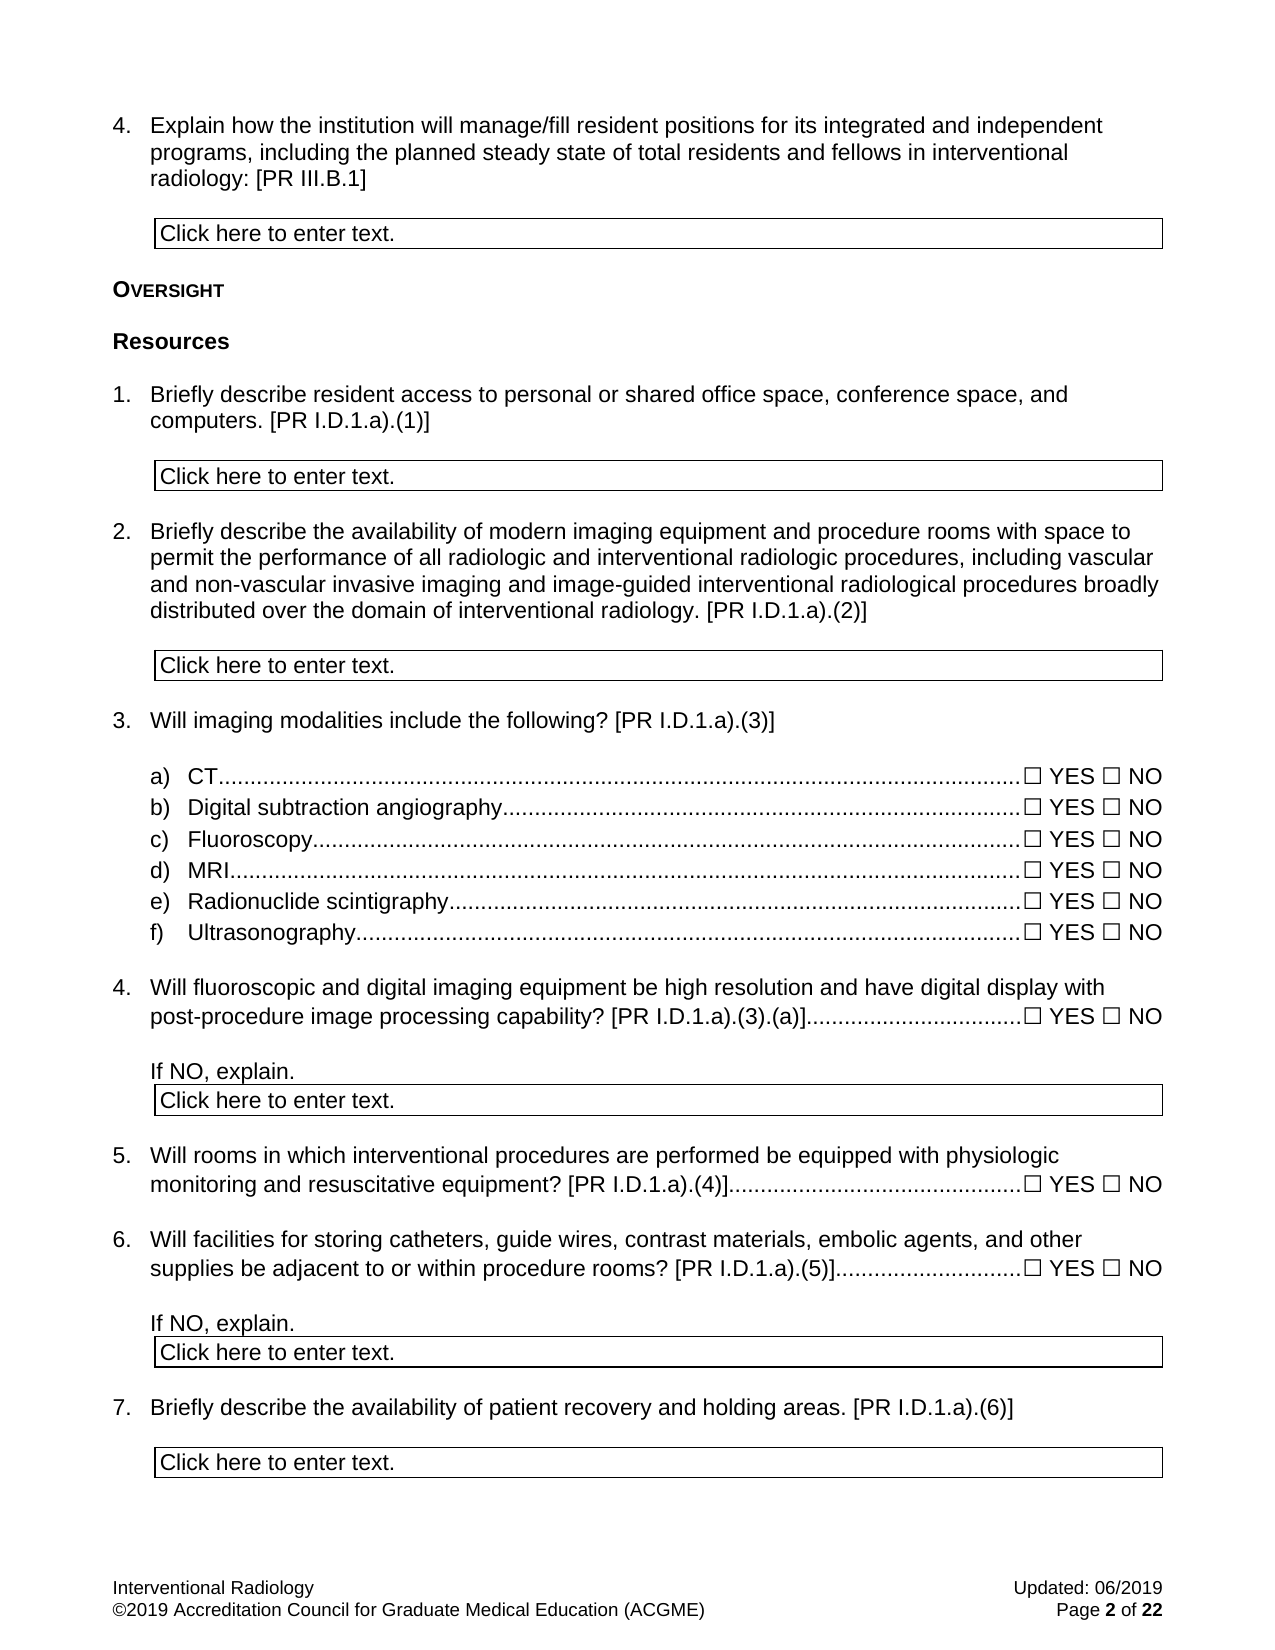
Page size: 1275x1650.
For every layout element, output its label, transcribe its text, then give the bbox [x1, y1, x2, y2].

list CT YES NO [150, 760, 1162, 791]
list Briefly describe the availability of modern imaging equipment and procedure rooms with space to permit the performance of all radiologic and interventional radiologic procedures, including vascular and non-vascular invasive imaging and image-guided interventional radiological procedures broadly distributed over the domain of interventional radiology. [PR I.D.1.a).(2)] [112, 518, 1162, 623]
list Will facilities for storing catheters, guide wires, contrast materials, embolic agents, and other supplies be adjacent to or within procedure rooms? [PR I.D.1.a).(5)] YES NO [112, 1226, 1162, 1283]
list Will fluoroscopic and digital imaging equipment be high resolution and have digital display with post-procedure image processing capability? [PR I.D.1.a).(3).(a)] YES NO [112, 974, 1162, 1031]
text If NO, explain. [150, 1058, 1162, 1084]
list MRI YES NO [150, 854, 1162, 885]
list Radionuclide scintigraphy YES NO [150, 885, 1162, 916]
list Fluoroscopy YES NO [150, 822, 1162, 854]
list Explain how the institution will manage/fill resident positions for its integrated and independent programs, including the planned steady state of total residents and fellows in interventional radiology: [PR III.B.1] [112, 112, 1162, 192]
list Briefly describe resident access to personal or shared office space, conference space, and computers. [PR I.D.1.a).(1)] [112, 381, 1162, 434]
list Ultrasonography YES NO [150, 916, 1162, 947]
list Will imaging modalities include the following? [PR I.D.1.a).(3)] [112, 707, 1162, 734]
text Oversight [112, 276, 1162, 302]
text Resources [112, 328, 1162, 355]
list Briefly describe the availability of patient recovery and holding areas. [PR I.D.1.a).(6)] [112, 1394, 1162, 1420]
list Digital subtraction angiography YES NO [150, 791, 1162, 822]
text If NO, explain. [150, 1310, 1162, 1336]
list Will rooms in which interventional procedures are performed be equipped with physiologic monitoring and resuscitative equipment? [PR I.D.1.a).(4)] YES NO [112, 1142, 1162, 1199]
